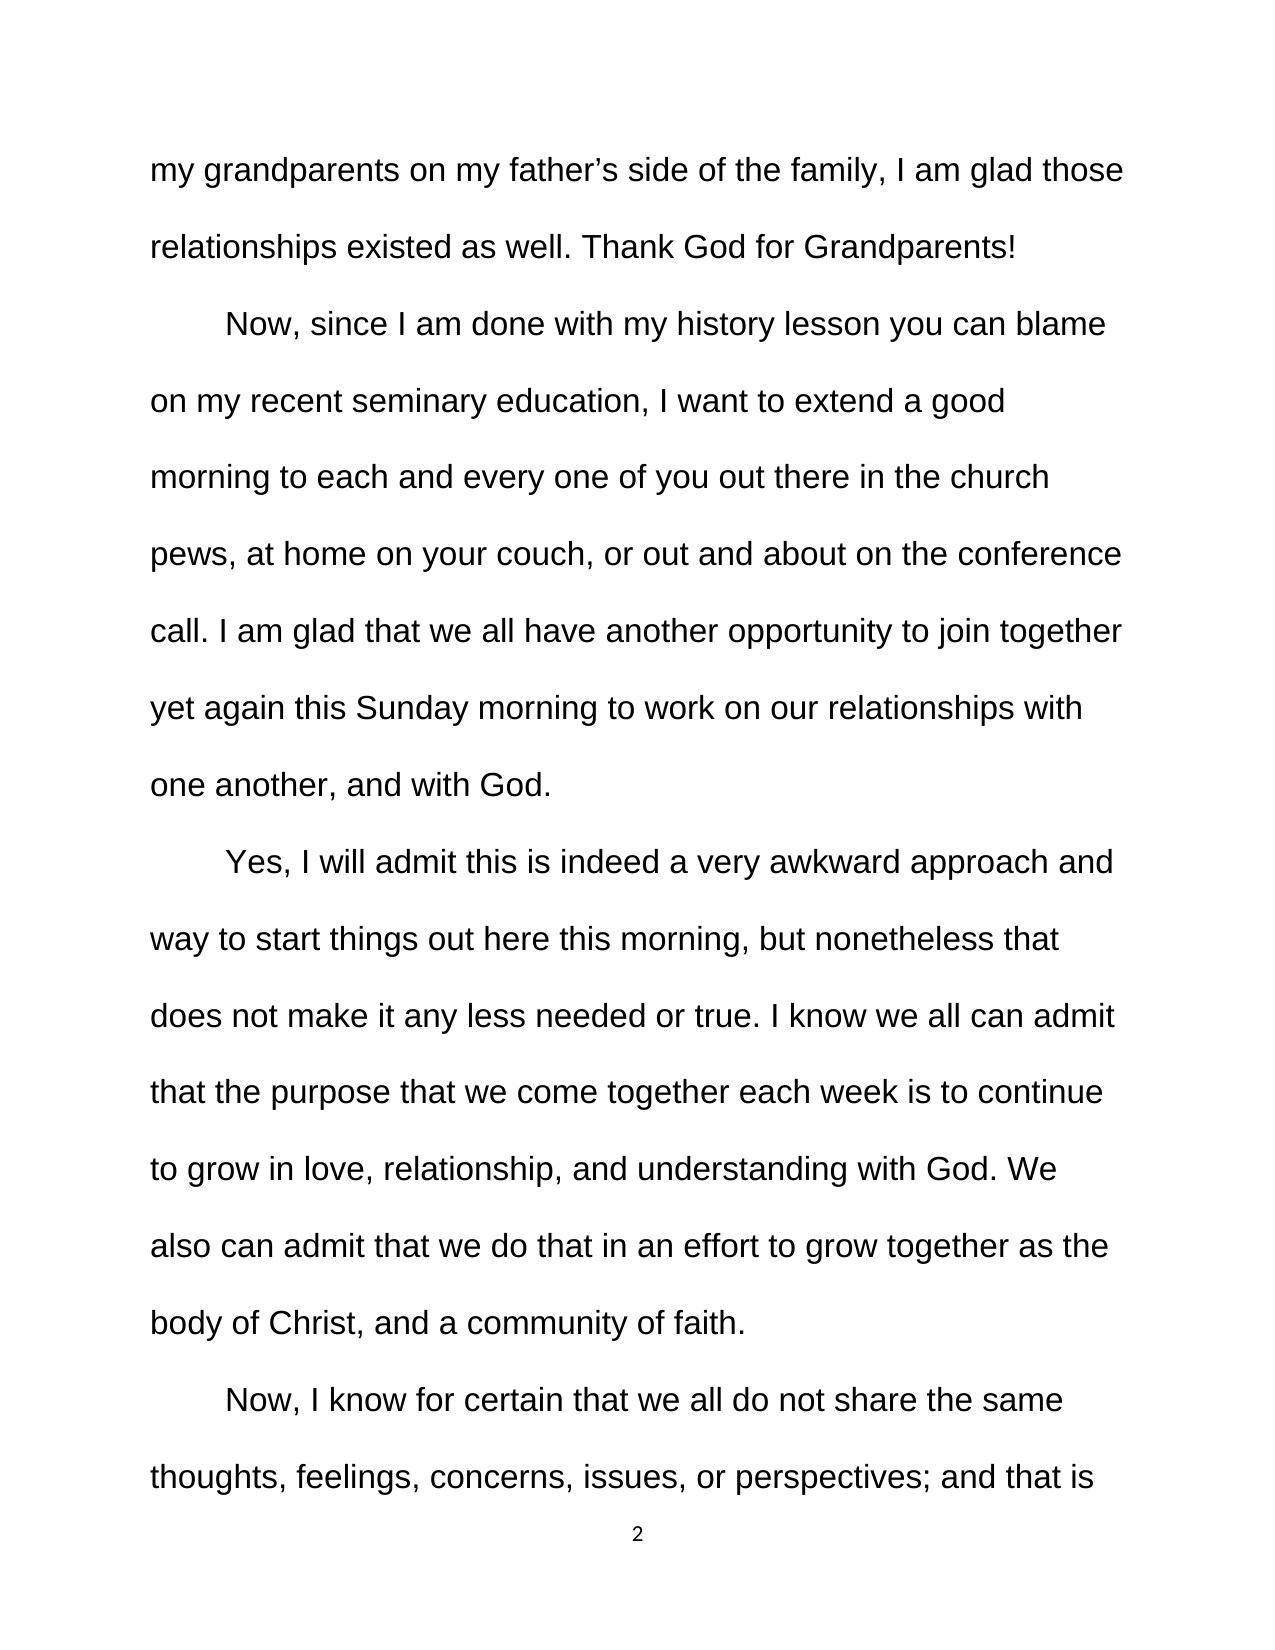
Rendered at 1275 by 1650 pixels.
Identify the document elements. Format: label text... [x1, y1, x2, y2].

text Now, since I am done with my history lesson you can blame on my recent seminary education, I want to extend a good morning to each and every one of you out there in the church pews, at home on your couch, or out and about on the conference call. I am glad that we all have another opportunity to join together yet again this Sunday morning to work on our relationships with one another, and with God. [150, 304, 1125, 803]
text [150, 150, 1125, 265]
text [150, 1380, 1125, 1495]
text Yes, I will admit this is indeed a very awkward approach and way to start things out here this morning, but nonetheless that does not make it any less needed or true. I know we all can admit that the purpose that we come together each week is to continue to grow in love, relationship, and understanding with God. We also can admit that we do that in an effort to grow together as the body of Christ, and a community of faith. [150, 842, 1125, 1342]
